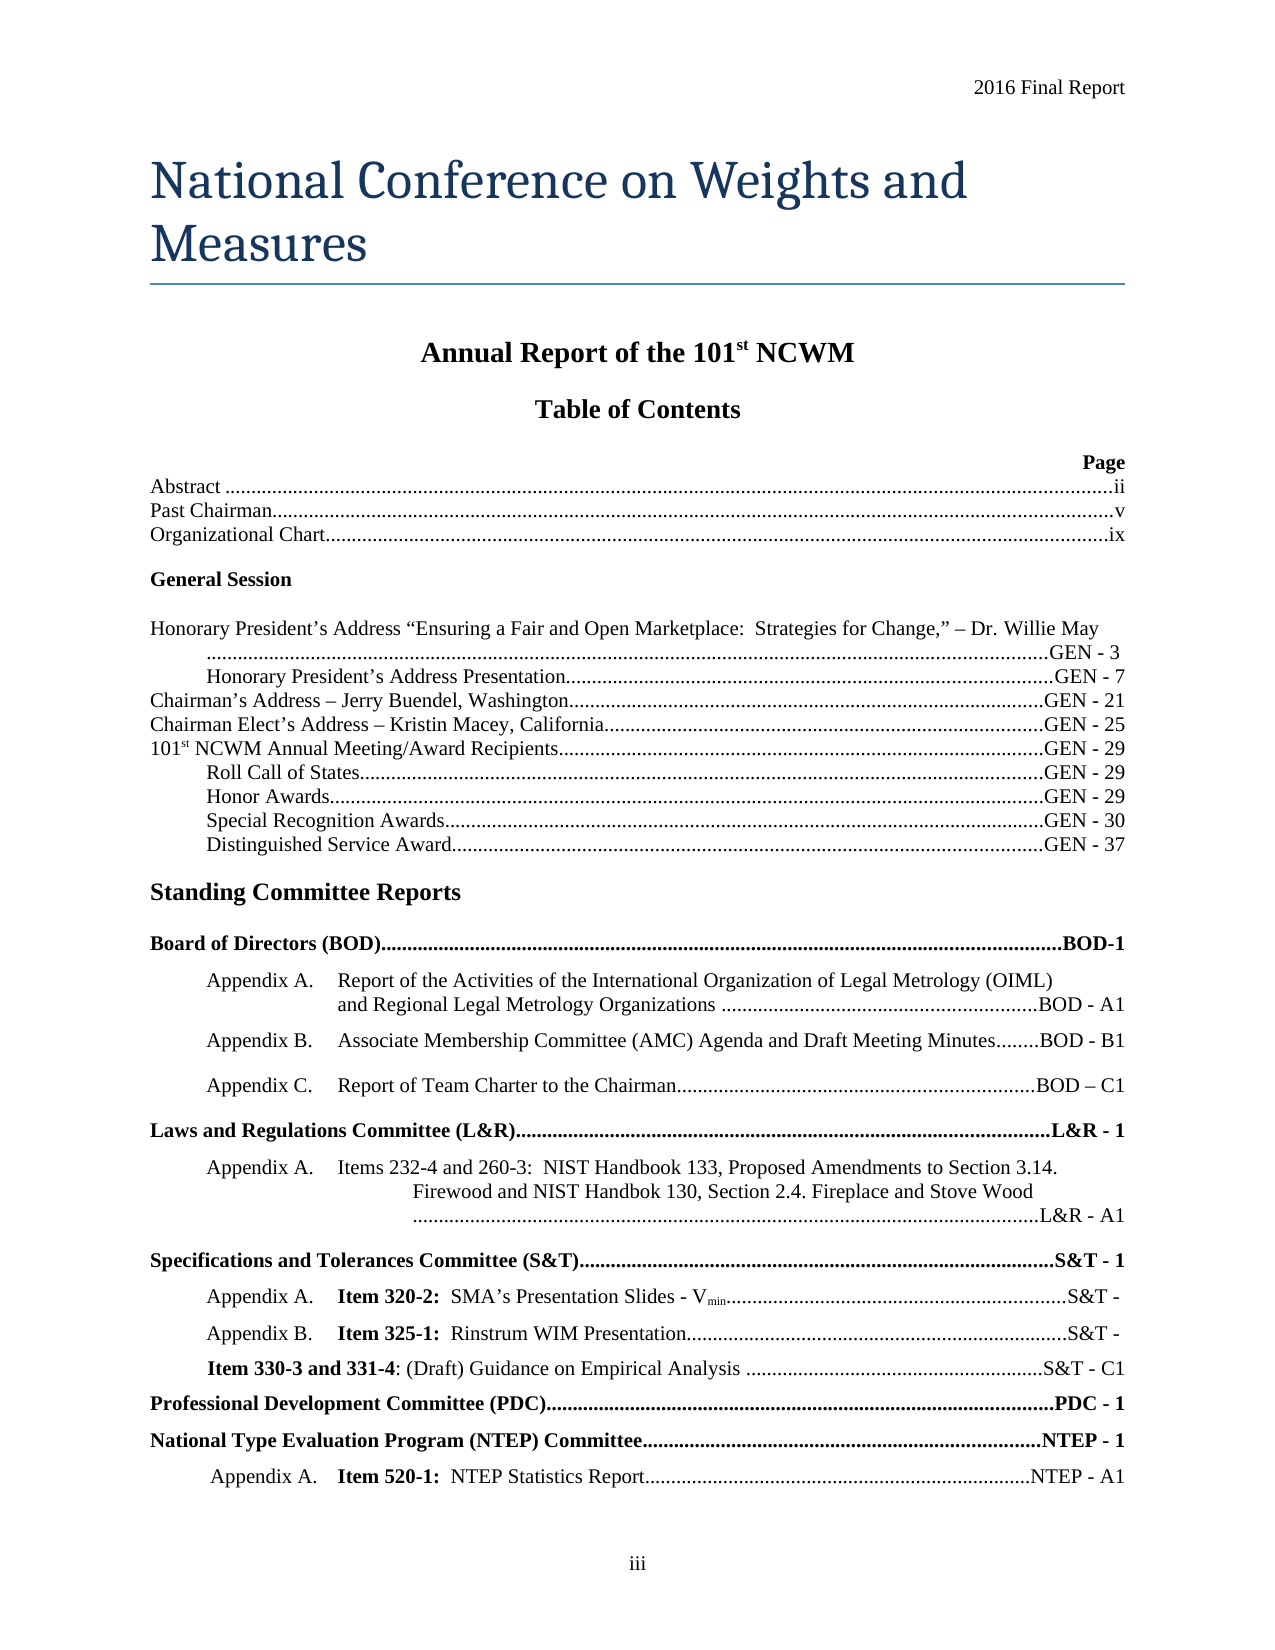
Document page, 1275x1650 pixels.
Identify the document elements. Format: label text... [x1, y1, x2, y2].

text Appendix B. Item 325-1: Rinstrum WIM Presentation S&T - B1 [206, 1321, 1087, 1345]
text Board of Directors (BOD) BOD-1 [150, 931, 1125, 955]
subtitle Table of Contents [150, 393, 1125, 425]
text Appendix B. Associate Membership Committee (AMC) Agenda and Draft Meeting Minutes BOD - B1 [150, 1028, 1125, 1052]
text Chairman’s Address – Jerry Buendel, Washington GEN - 21 [150, 688, 1125, 712]
text Appendix C. Report of Team Charter to the Chairman BOD – C1 [206, 1073, 1125, 1097]
text Chairman Elect’s Address – Kristin Macey, California GEN - 25 [150, 712, 1125, 736]
subtitle General Session [150, 567, 1125, 591]
text Appendix C. Item 330-3 and 331-4: (Draft) Guidance on Empirical Analysis S&T - C1 [207, 1357, 1125, 1380]
text Professional Development Committee (PDC) PDC - 1 [150, 1393, 1125, 1415]
text Honor Awards GEN - 29 [150, 784, 1125, 808]
text Honorary President’s Address “Ensuring a Fair and Open Marketplace: Strategies for Change,” – Dr. Willie May GEN - 3 [150, 616, 1125, 664]
subtitle Annual Report of the 101st NCWM [150, 335, 1125, 368]
text Abstract ii [150, 474, 1125, 498]
text 101st NCWM Annual Meeting/Award Recipients GEN - 29 [150, 736, 1125, 760]
text Past Chairman v [150, 498, 1125, 522]
text Appendix A. Report of the Activities of the International Organization of Legal Metrology (OIML) and Regional Legal Metrology Organizations BOD - A1 [150, 968, 1125, 1016]
text Organizational Chart ix [150, 522, 1125, 546]
text Laws and Regulations Committee (L&R) L&R - 1 [150, 1118, 1125, 1142]
text Appendix A. Item 520-1: NTEP Statistics Report NTEP - A1 [210, 1464, 1125, 1488]
text Appendix A. Item 320-2: SMA’s Presentation Slides - Vmin S&T - A1 [206, 1284, 1087, 1308]
text Page [150, 450, 1125, 474]
title National Conference on Weights and Measures [150, 150, 1125, 283]
text Specifications and Tolerances Committee (S&T) S&T - 1 [150, 1248, 1125, 1272]
text Special Recognition Awards GEN - 30 [150, 808, 1125, 832]
text National Type Evaluation Program (NTEP) Committee NTEP - 1 [150, 1428, 1125, 1452]
subtitle Standing Committee Reports [150, 877, 1125, 906]
text Distinguished Service Award GEN - 37 [150, 832, 1125, 856]
text Appendix A. Items 232-4 and 260-3: NIST Handbook 133, Proposed Amendments to Section 3.14. Firewood and NIST Handbok 130, Section 2.4. Fireplace and Stove Wood L&R - A1 [206, 1154, 1125, 1227]
text Honorary President’s Address Presentation GEN - 7 [150, 664, 1125, 688]
text Roll Call of States GEN - 29 [150, 760, 1125, 784]
